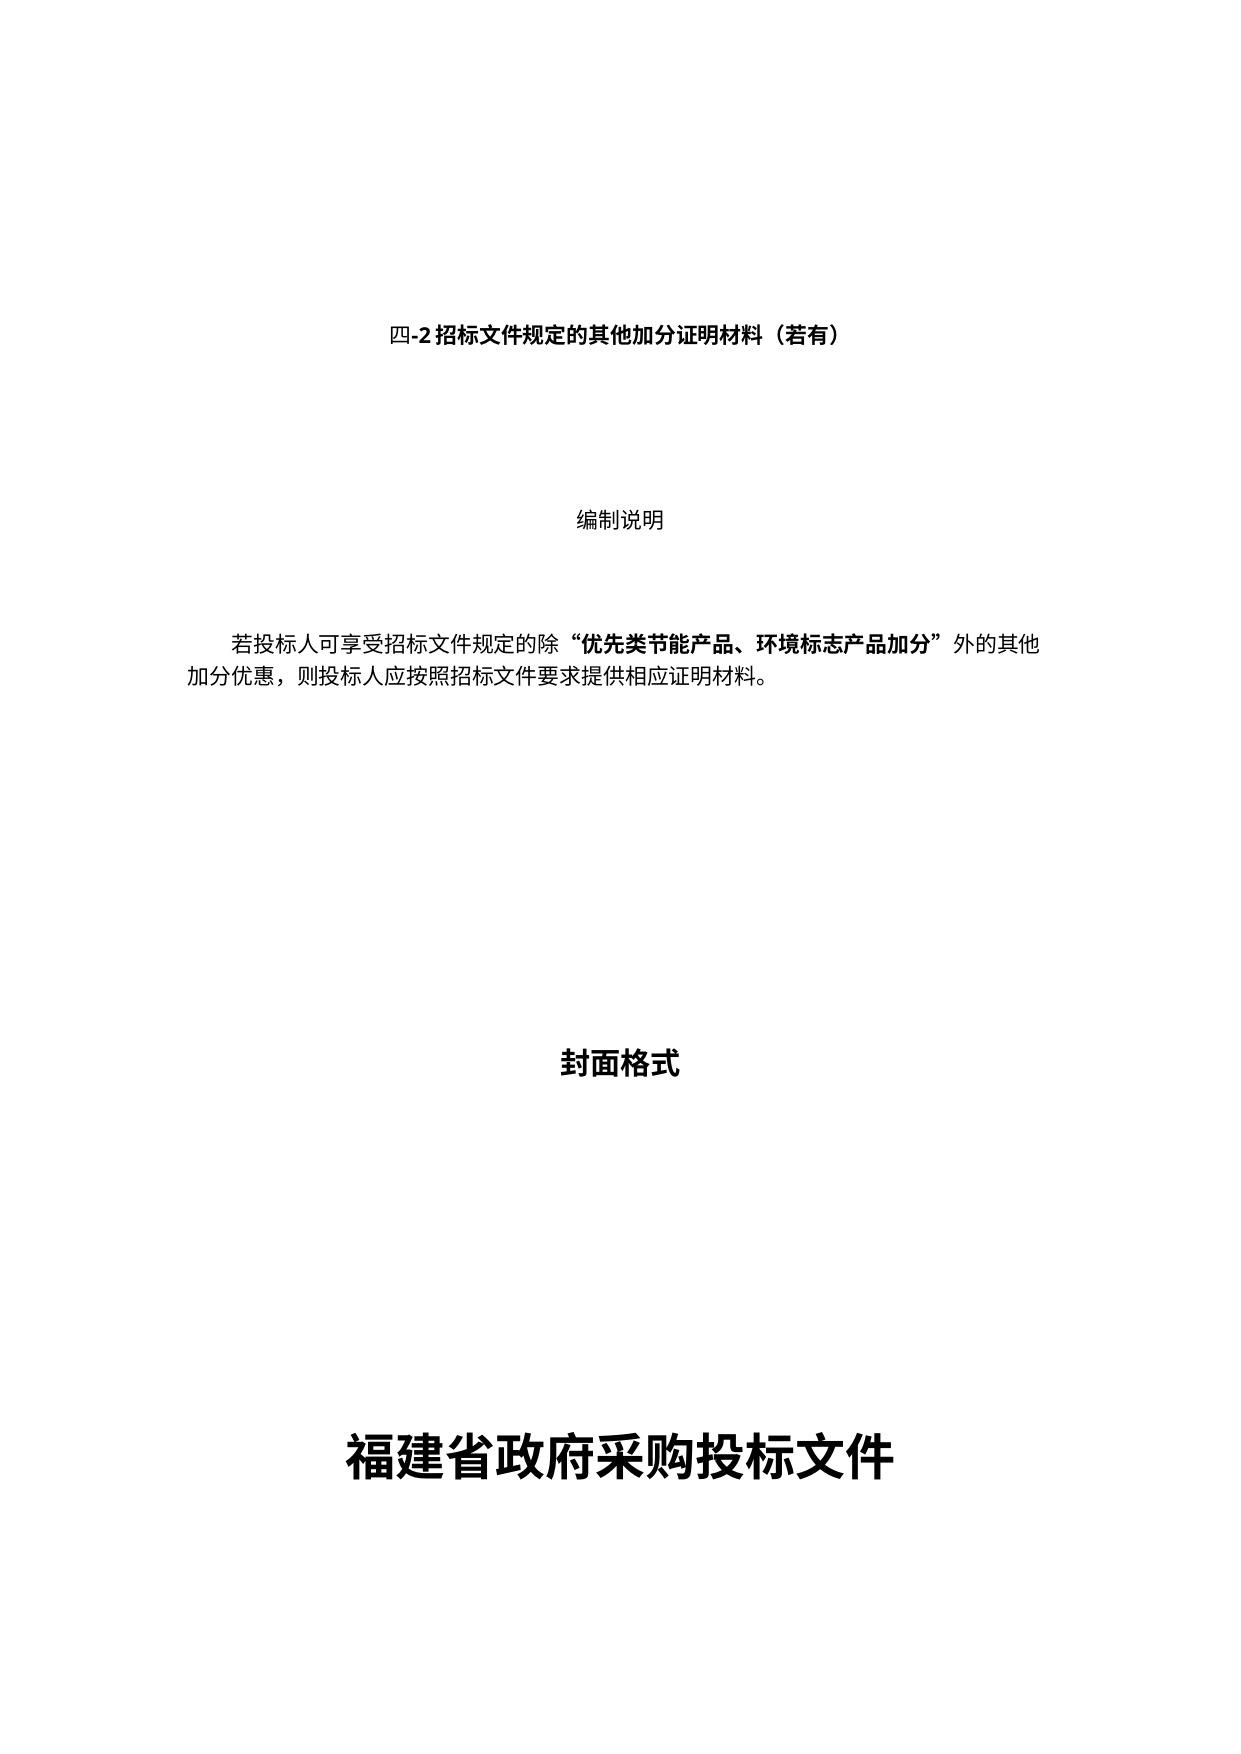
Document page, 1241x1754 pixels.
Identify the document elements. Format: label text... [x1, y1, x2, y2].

text 若投标人可享受招标文件规定的除“优先类节能产品、环境标志产品加分”外的其他加分优惠，则投标人应按照招标文件要求提供相应证明材料。 [187, 626, 1053, 691]
text 福建省政府采购投标文件 [187, 1405, 1053, 1503]
text 四-2招标文件规定的其他加分证明材料（若有） [187, 285, 1053, 350]
text 封面格式 [187, 1029, 1053, 1094]
text 编制说明 [187, 503, 1053, 535]
